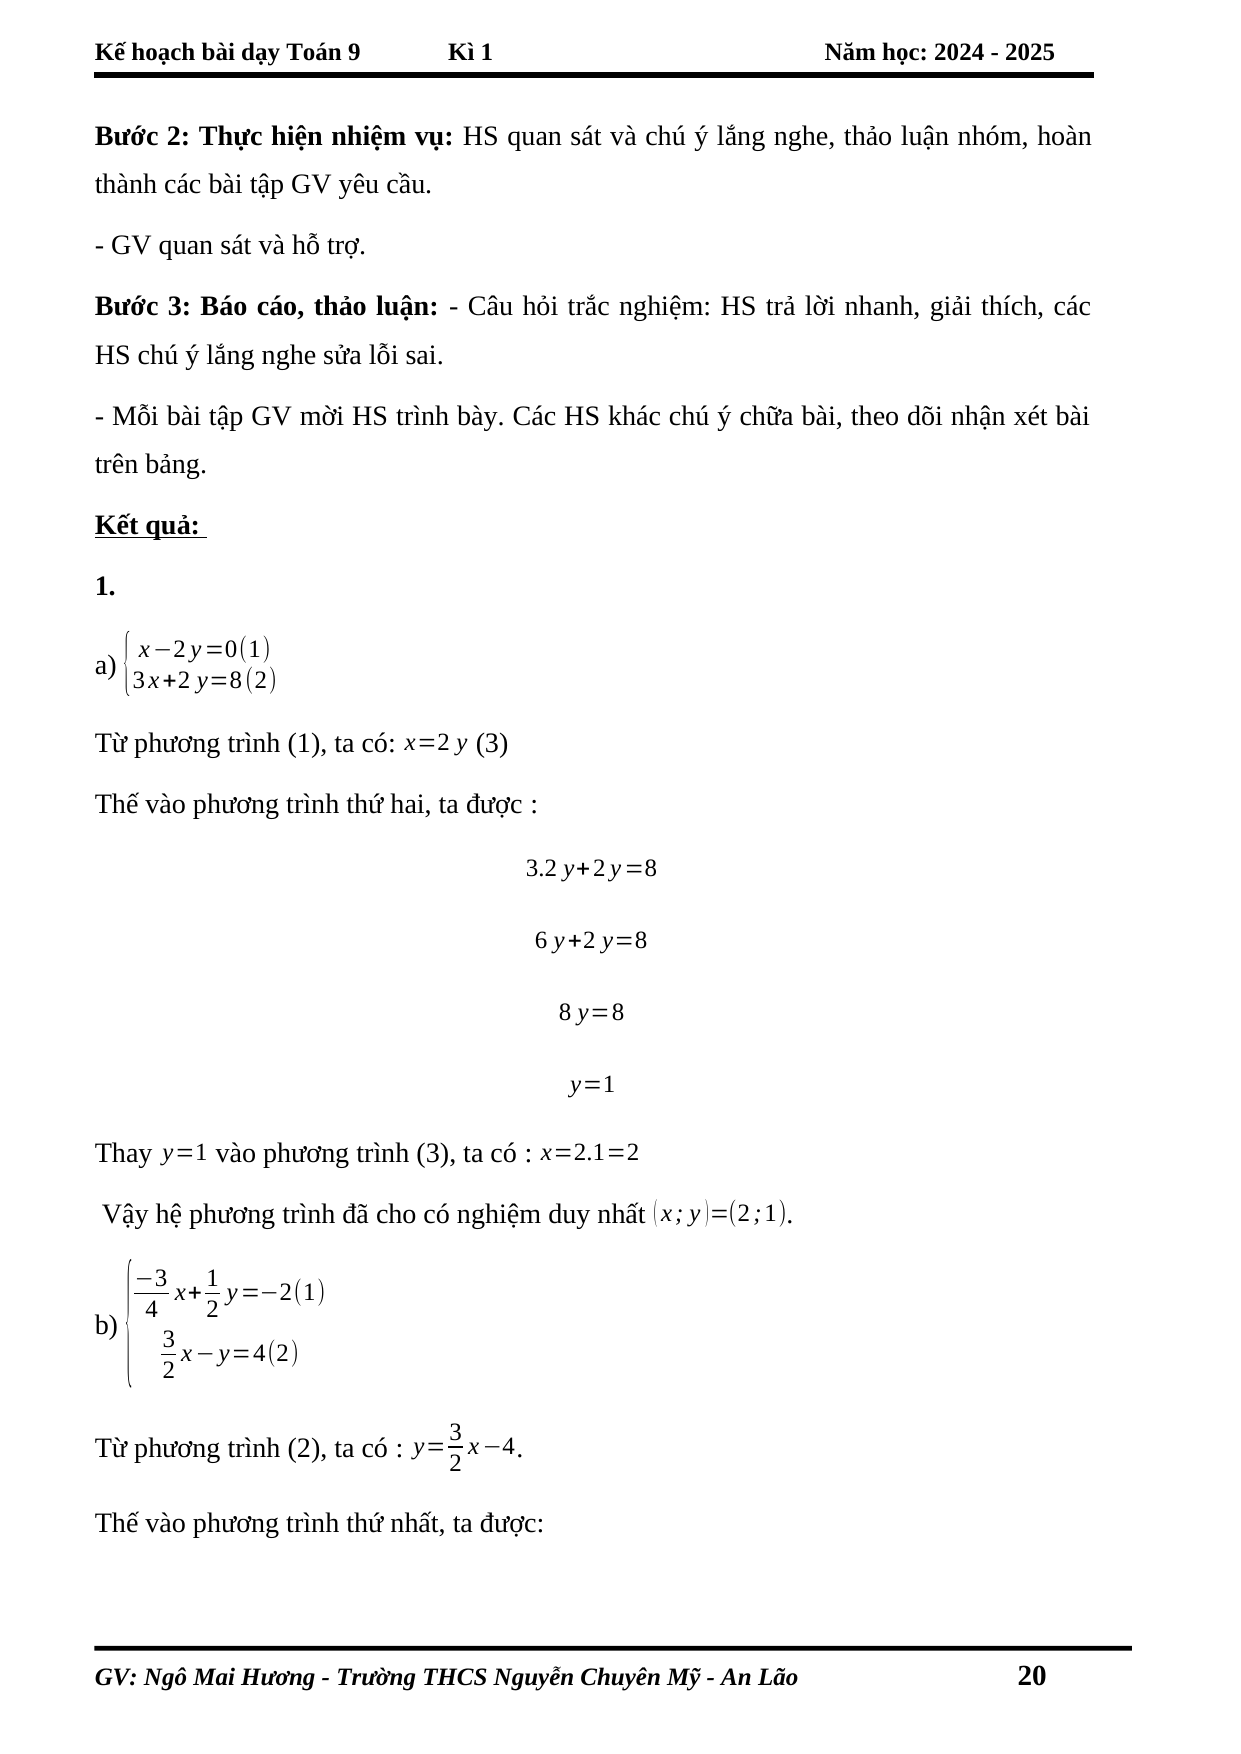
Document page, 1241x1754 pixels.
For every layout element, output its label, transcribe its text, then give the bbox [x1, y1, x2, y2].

text Vậy hệ phương trình đã cho có nghiệm duy nhất . [94, 1197, 1088, 1230]
text Từ phương trình (1), ta có: (3) [94, 726, 1088, 759]
text a) [94, 630, 1088, 698]
text Thế vào phương trình thứ hai, ta được : [94, 787, 1088, 820]
text Thế vào phương trình thứ nhất, ta được: [94, 1506, 1088, 1538]
text - GV quan sát và hỗ trợ. [94, 228, 1093, 261]
text - Mỗi bài tập GV mời HS trình bày. Các HS khác chú ý chữa bài, theo dõi nhận xét bài trên bảng. [94, 399, 1093, 480]
text 1. [94, 569, 1088, 602]
text Từ phương trình (2), ta có : . [94, 1418, 1088, 1477]
text Bước 2: Thực hiện nhiệm vụ: HS quan sát và chú ý lắng nghe, thảo luận nhóm, hoàn thành các bài tập GV yêu cầu. [94, 118, 1093, 199]
text b) [94, 1258, 1088, 1390]
text Bước 3: Báo cáo, thảo luận: - Câu hỏi trắc nghiệm: HS trả lời nhanh, giải thích, các HS chú ý lắng nghe sửa lỗi sai. [94, 289, 1093, 370]
text Kết quả: [94, 508, 1088, 541]
text Thay vào phương trình (3), ta có : [94, 1136, 1088, 1169]
